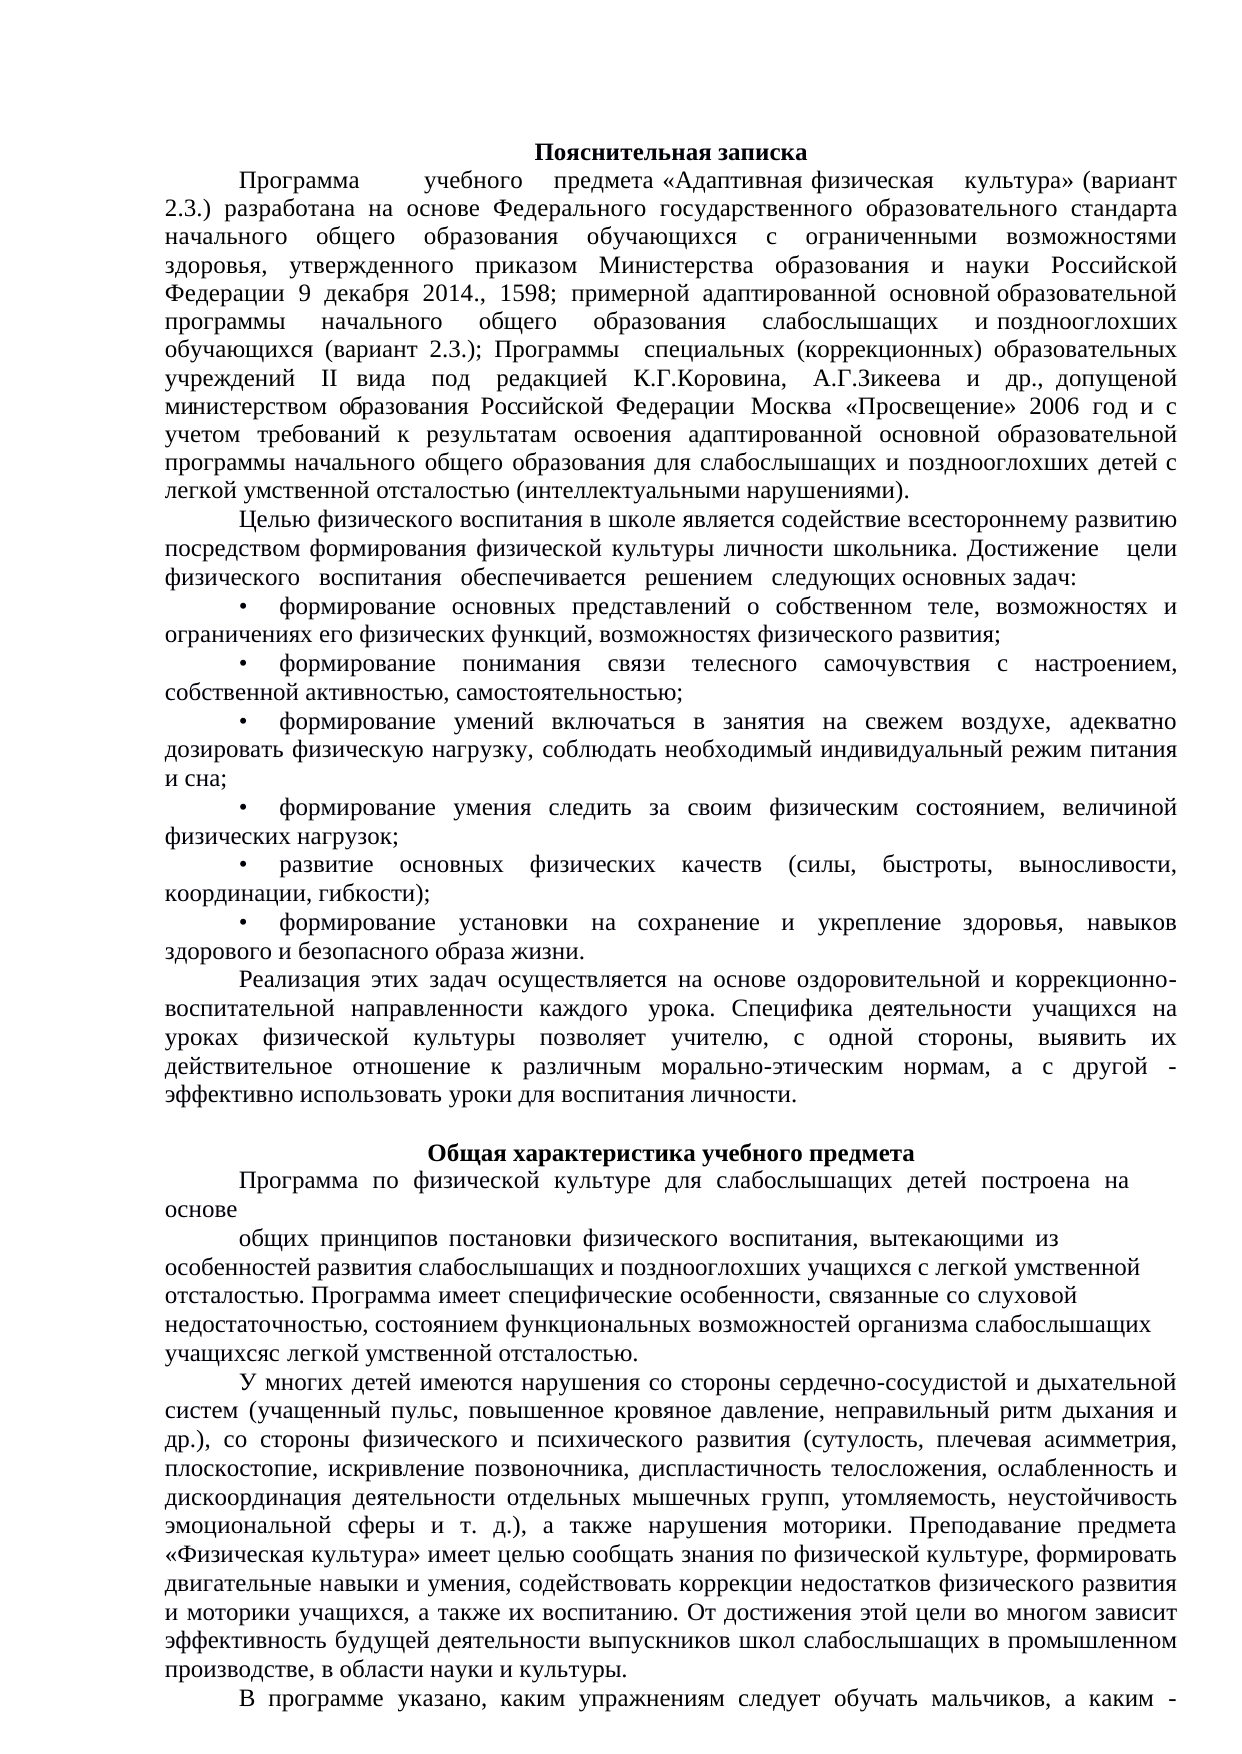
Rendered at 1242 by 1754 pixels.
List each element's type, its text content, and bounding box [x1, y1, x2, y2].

text Пояснительная записка [164, 137, 1177, 166]
text У многих детей имеются нарушения со стороны сердечно-сосудистой и дыхательной систем (учащенный пульс, повышенное кровяное давление, неправильный ритм дыхания и др.), со стороны физического и психического развития (сутулость, плечевая асимметрия, плоскостопие, искривление позвоночника, диспластичность телосложения, ослабленность и дискоординация деятельности отдельных мышечных групп, утомляемость, неустойчивость эмоциональной сферы и т. д.), а также нарушения моторики. Преподавание предмета «Физическая культура» имеет целью сообщать знания по физической культуре, формировать двигательные навыки и умения, содействовать коррекции недостатков физического развития и моторики учащихся, а также их воспитанию. От достижения этой цели во многом зависит эффективность будущей деятельности выпускников школ слабослышащих в промышленном производстве, в области науки и культуры. [164, 1367, 1177, 1683]
text • формирование умения следить за своим физическим состоянием, величиной физических нагрузок; [164, 792, 1177, 850]
text • формирование установки на сохранение и укрепление здоровья, навыков здорового и безопасного образа жизни. [164, 907, 1177, 965]
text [164, 1683, 1177, 1712]
text общих принципов постановки физического воспитания, вытекающими из особенностей развития слабослышащих и позднооглохших учащихся с легкой умственной отсталостью. Программа имеет специфические особенности, связанные со слуховой недостаточностью, состоянием функциональных возможностей организма слабослышащих учащихсяс легкой умственной отсталостью. [164, 1223, 1177, 1367]
text • формирование понимания связи телесного самочувствия с настроением, собственной активностью, самостоятельностью; [164, 648, 1177, 706]
text • формирование основных представлений о собственном теле, возможностях и ограничениях его физических функций, возможностях физического развития; [164, 591, 1177, 648]
text Программа по физической культуре для слабослышащих детей построена на основе [164, 1166, 1177, 1223]
text • развитие основных физических качеств (силы, быстроты, выносливости, координации, гибкости); [164, 850, 1177, 907]
text Целью физического воспитания в школе является содействие всестороннему развитию посредством формирования физической культуры личности школьника. Достижение цели физического воспитания обеспечивается решением следующих основных задач: [164, 504, 1177, 591]
text Программа учебного предмета «Адаптивная физическая культура» (вариант 2.3.) разработана на основе Федерального государственного образовательного стандарта начального общего образования обучающихся с ограниченными возможностями здоровья, утвержденного приказом Министерства образования и науки Российской Федерации 9 декабря 2014., 1598; примерной адаптированной основной образовательной программы начального общего образования слабослышащих и позднооглохших обучающихся (вариант 2.3.); Программы специальных (коррекционных) образовательных учреждений II вида под редакцией К.Г.Коровина, А.Г.Зикеева и др., допущеной министерством образования Российской Федерации Москва «Просвещение» 2006 год и с учетом требований к результатам освоения адаптированной основной образовательной программы начального общего образования для слабослышащих и позднооглохших детей с легкой умственной отсталостью (интеллектуальными нарушениями). [164, 166, 1177, 504]
text • формирование умений включаться в занятия на свежем воздухе, адекватно дозировать физическую нагрузку, соблюдать необходимый индивидуальный режим питания и сна; [164, 706, 1177, 792]
text Общая характеристика учебного предмета [164, 1138, 1177, 1166]
text Реализация этих задач осуществляется на основе оздоровительной и коррекционно- воспитательной направленности каждого урока. Специфика деятельности учащихся на уроках физической культуры позволяет учителю, с одной стороны, выявить их действительное отношение к различным морально-этическим нормам, а с другой - эффективно использовать уроки для воспитания личности. [164, 965, 1177, 1109]
